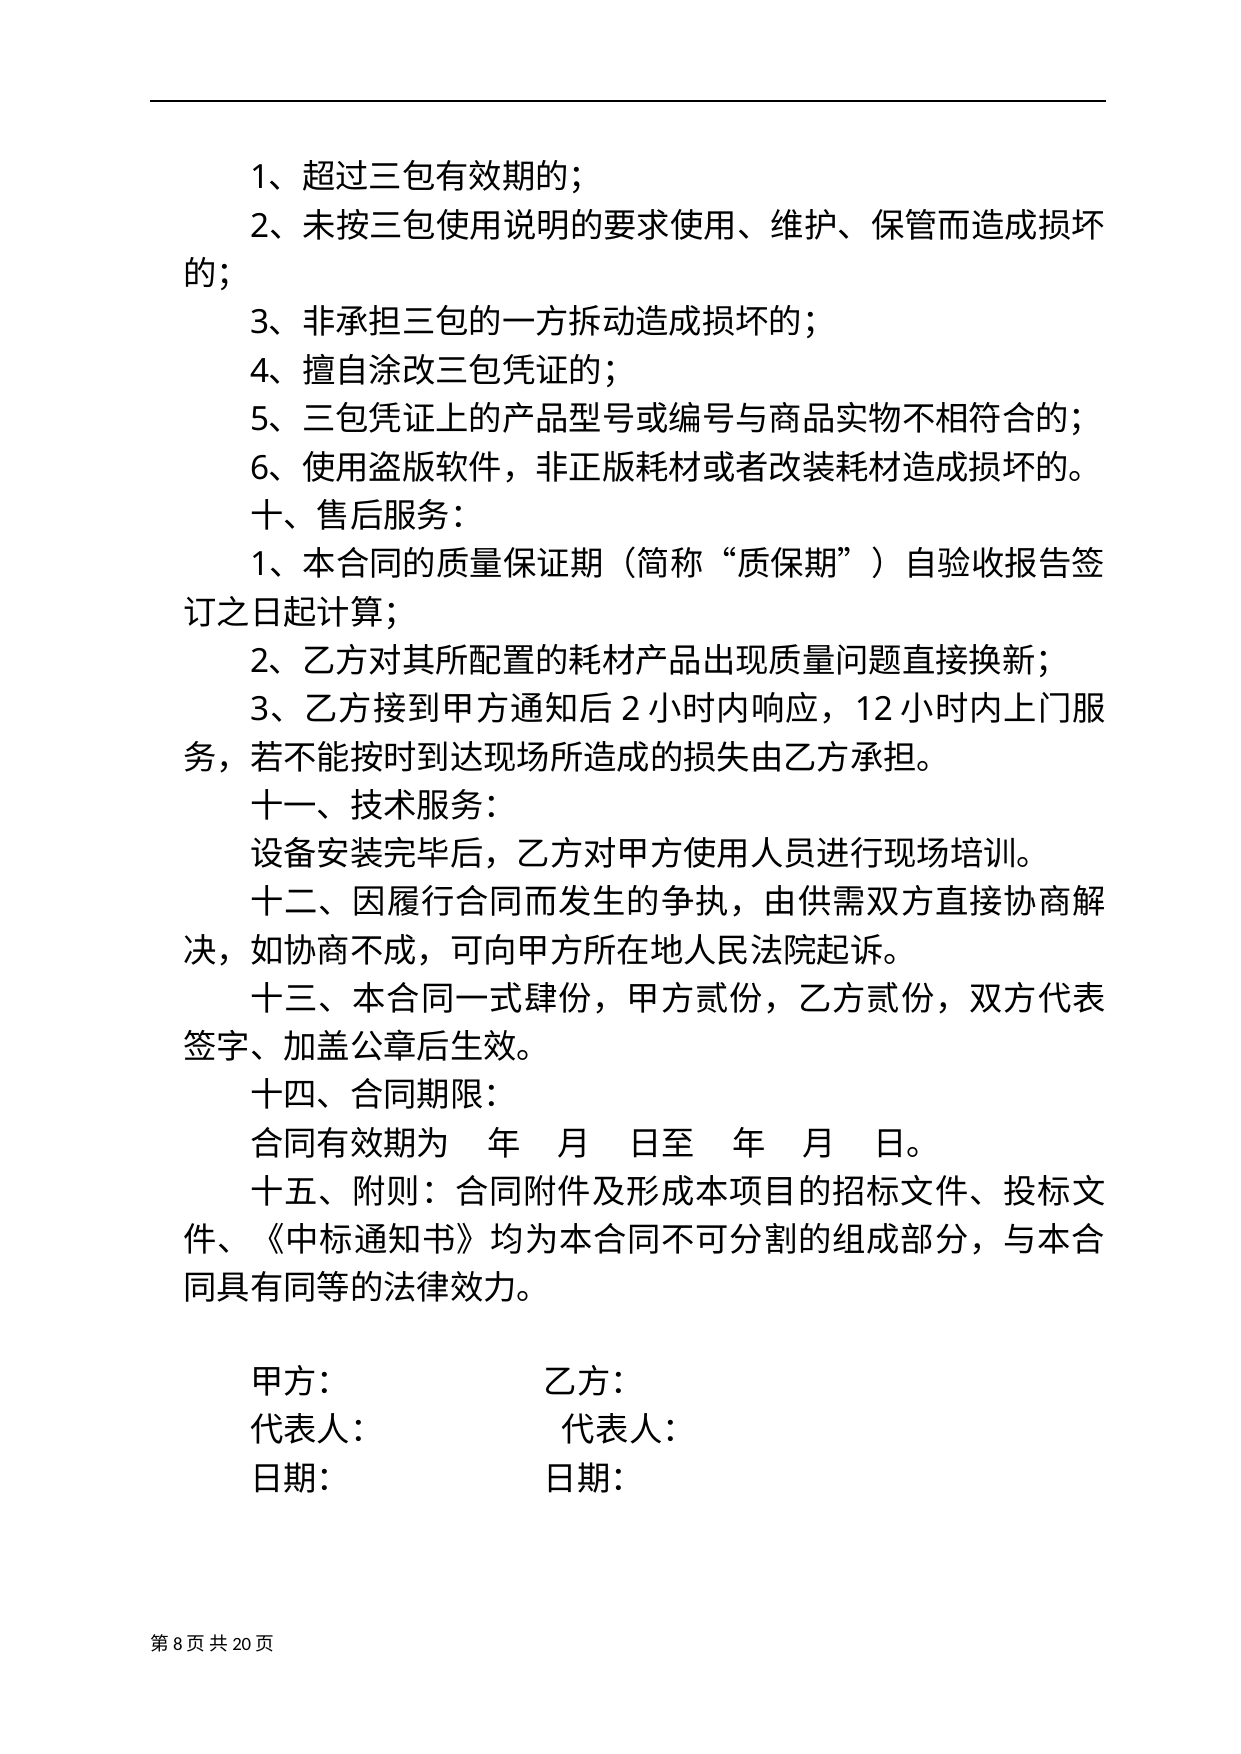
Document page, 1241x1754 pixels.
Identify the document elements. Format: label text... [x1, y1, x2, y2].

text 甲方： 乙方： [183, 1355, 1106, 1403]
text 十三、本合同一式肆份，甲方贰份，乙方贰份，双方代表签字、加盖公章后生效。 [183, 972, 1106, 1068]
text 十二、因履行合同而发生的争执，由供需双方直接协商解决，如协商不成，可向甲方所在地人民法院起诉。 [183, 875, 1106, 972]
text 3、乙方接到甲方通知后2小时内响应，12小时内上门服务，若不能按时到达现场所造成的损失由乙方承担。 [183, 682, 1106, 779]
text 日期： 日期： [183, 1451, 1106, 1499]
text 1、超过三包有效期的； [183, 150, 1106, 198]
text 1、本合同的质量保证期（简称“质保期”）自验收报告签订之日起计算； [183, 537, 1106, 634]
text 4、擅自涂改三包凭证的； [183, 343, 1106, 392]
text 代表人： 代表人： [183, 1403, 1106, 1451]
text 6、使用盗版软件，非正版耗材或者改装耗材造成损坏的。 [183, 440, 1106, 489]
text 十、售后服务： [183, 489, 1106, 537]
text 十四、合同期限： [183, 1068, 1106, 1116]
text 3、非承担三包的一方拆动造成损坏的； [183, 295, 1106, 343]
text 十一、技术服务： [183, 779, 1106, 827]
text 十五、附则：合同附件及形成本项目的招标文件、投标文件、《中标通知书》均为本合同不可分割的组成部分，与本合同具有同等的法律效力。 [183, 1165, 1106, 1309]
text 5、三包凭证上的产品型号或编号与商品实物不相符合的； [183, 392, 1106, 440]
text 2、未按三包使用说明的要求使用、维护、保管而造成损坏的； [183, 198, 1106, 295]
text 2、乙方对其所配置的耗材产品出现质量问题直接换新； [183, 634, 1106, 682]
text 设备安装完毕后，乙方对甲方使用人员进行现场培训。 [183, 827, 1106, 875]
text 合同有效期为 年 月 日至 年 月 日。 [183, 1116, 1106, 1165]
